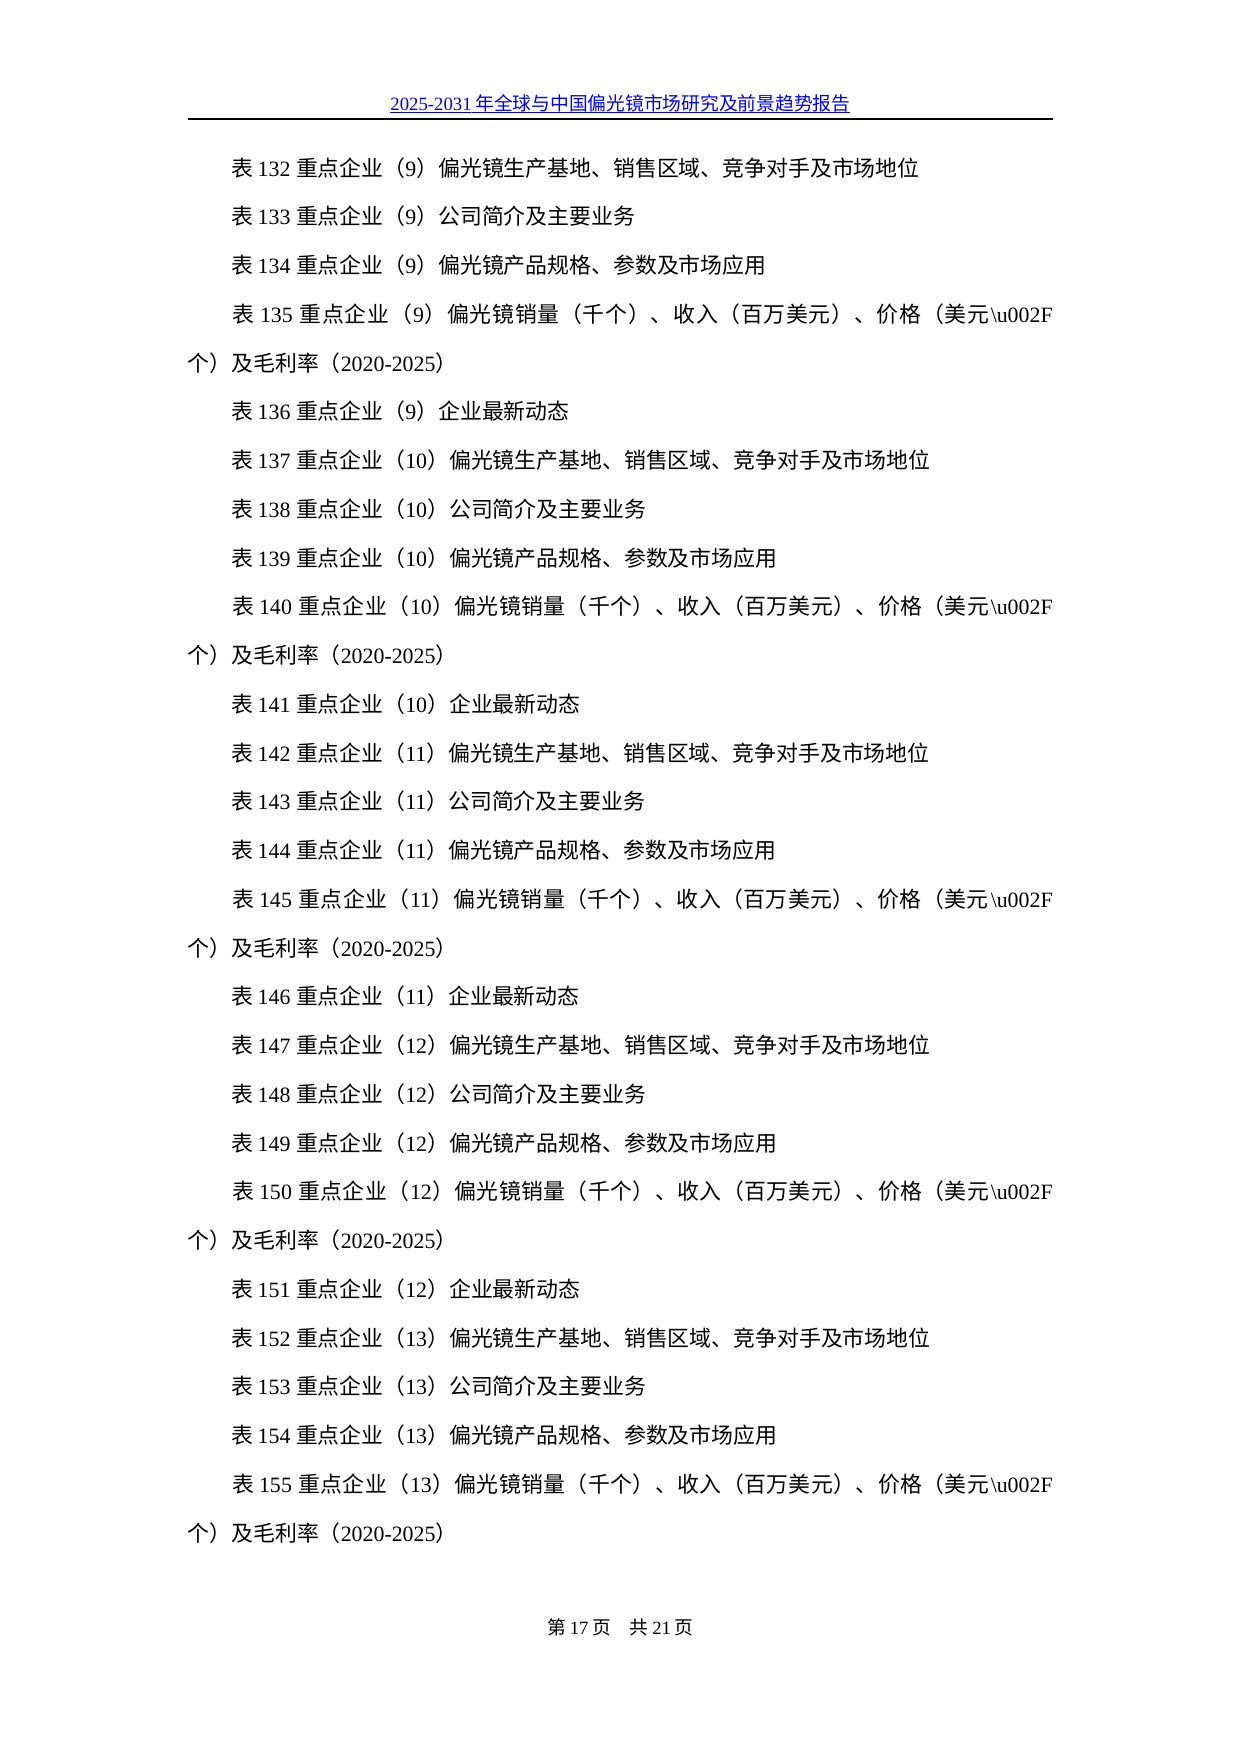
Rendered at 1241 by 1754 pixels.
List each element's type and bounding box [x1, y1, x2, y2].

text [187, 150, 1053, 1548]
